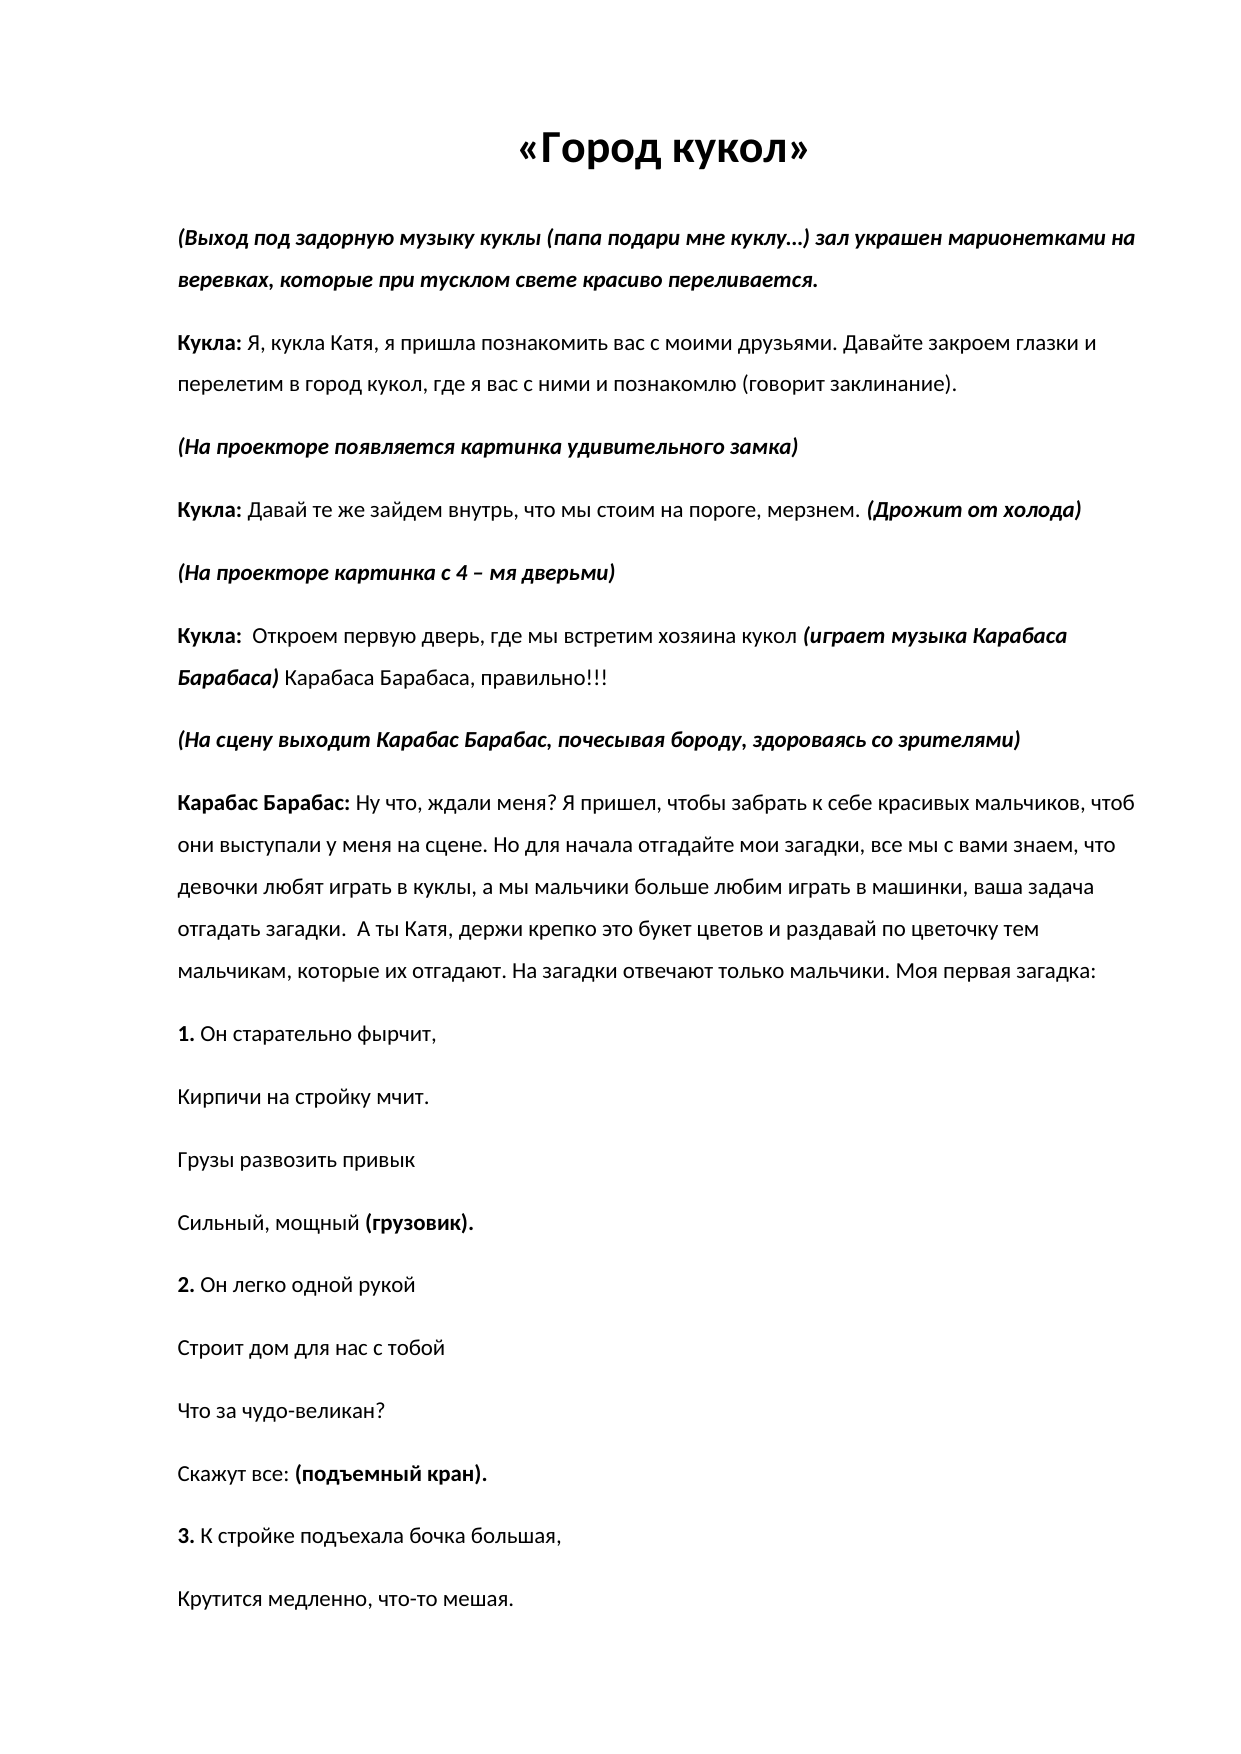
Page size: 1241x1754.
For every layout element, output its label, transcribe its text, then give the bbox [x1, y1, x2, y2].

text «Город кукол» [177, 118, 1152, 174]
text 2. Он легко одной рукой [177, 1270, 1152, 1298]
text 3. К стройке подъехала бочка большая, [177, 1522, 1152, 1550]
text (На сцену выходит Карабас Барабас, почесывая бороду, здороваясь со зрителями) [177, 726, 1152, 754]
text Скажут все: (подъемный кран). [177, 1459, 1152, 1487]
text Сильный, мощный (грузовик). [177, 1208, 1152, 1236]
text Кирпичи на стройку мчит. [177, 1082, 1152, 1110]
text (На проекторе появляется картинка удивительного замка) [177, 432, 1152, 460]
text (Выход под задорную музыку куклы (папа подари мне куклу…) зал украшен марионетками на веревках, которые при тусклом свете красиво переливается. [177, 223, 1152, 293]
text Кукла: Давай те же зайдем внутрь, что мы стоим на пороге, мерзнем. (Дрожит от холода) [177, 495, 1152, 523]
text Кукла: Откроем первую дверь, где мы встретим хозяина кукол (играет музыка Карабаса Барабаса) Карабаса Барабаса, правильно!!! [177, 621, 1152, 691]
text Что за чудо-великан? [177, 1396, 1152, 1424]
text 1. Он старательно фырчит, [177, 1019, 1152, 1047]
text Грузы развозить привык [177, 1145, 1152, 1173]
text Крутится медленно, что-то мешая. [177, 1584, 1152, 1612]
text (На проекторе картинка с 4 – мя дверьми) [177, 558, 1152, 586]
text Карабас Барабас: Ну что, ждали меня? Я пришел, чтобы забрать к себе красивых мальчиков, чтоб они выступали у меня на сцене. Но для начала отгадайте мои загадки, все мы с вами знаем, что девочки любят играть в куклы, а мы мальчики больше любим играть в машинки, ваша задача отгадать загадки. А ты Катя, держи крепко это букет цветов и раздавай по цветочку тем мальчикам, которые их отгадают. На загадки отвечают только мальчики. Моя первая загадка: [177, 788, 1152, 984]
text Строит дом для нас с тобой [177, 1333, 1152, 1361]
text Кукла: Я, кукла Катя, я пришла познакомить вас с моими друзьями. Давайте закроем глазки и перелетим в город кукол, где я вас с ними и познакомлю (говорит заклинание). [177, 328, 1152, 398]
